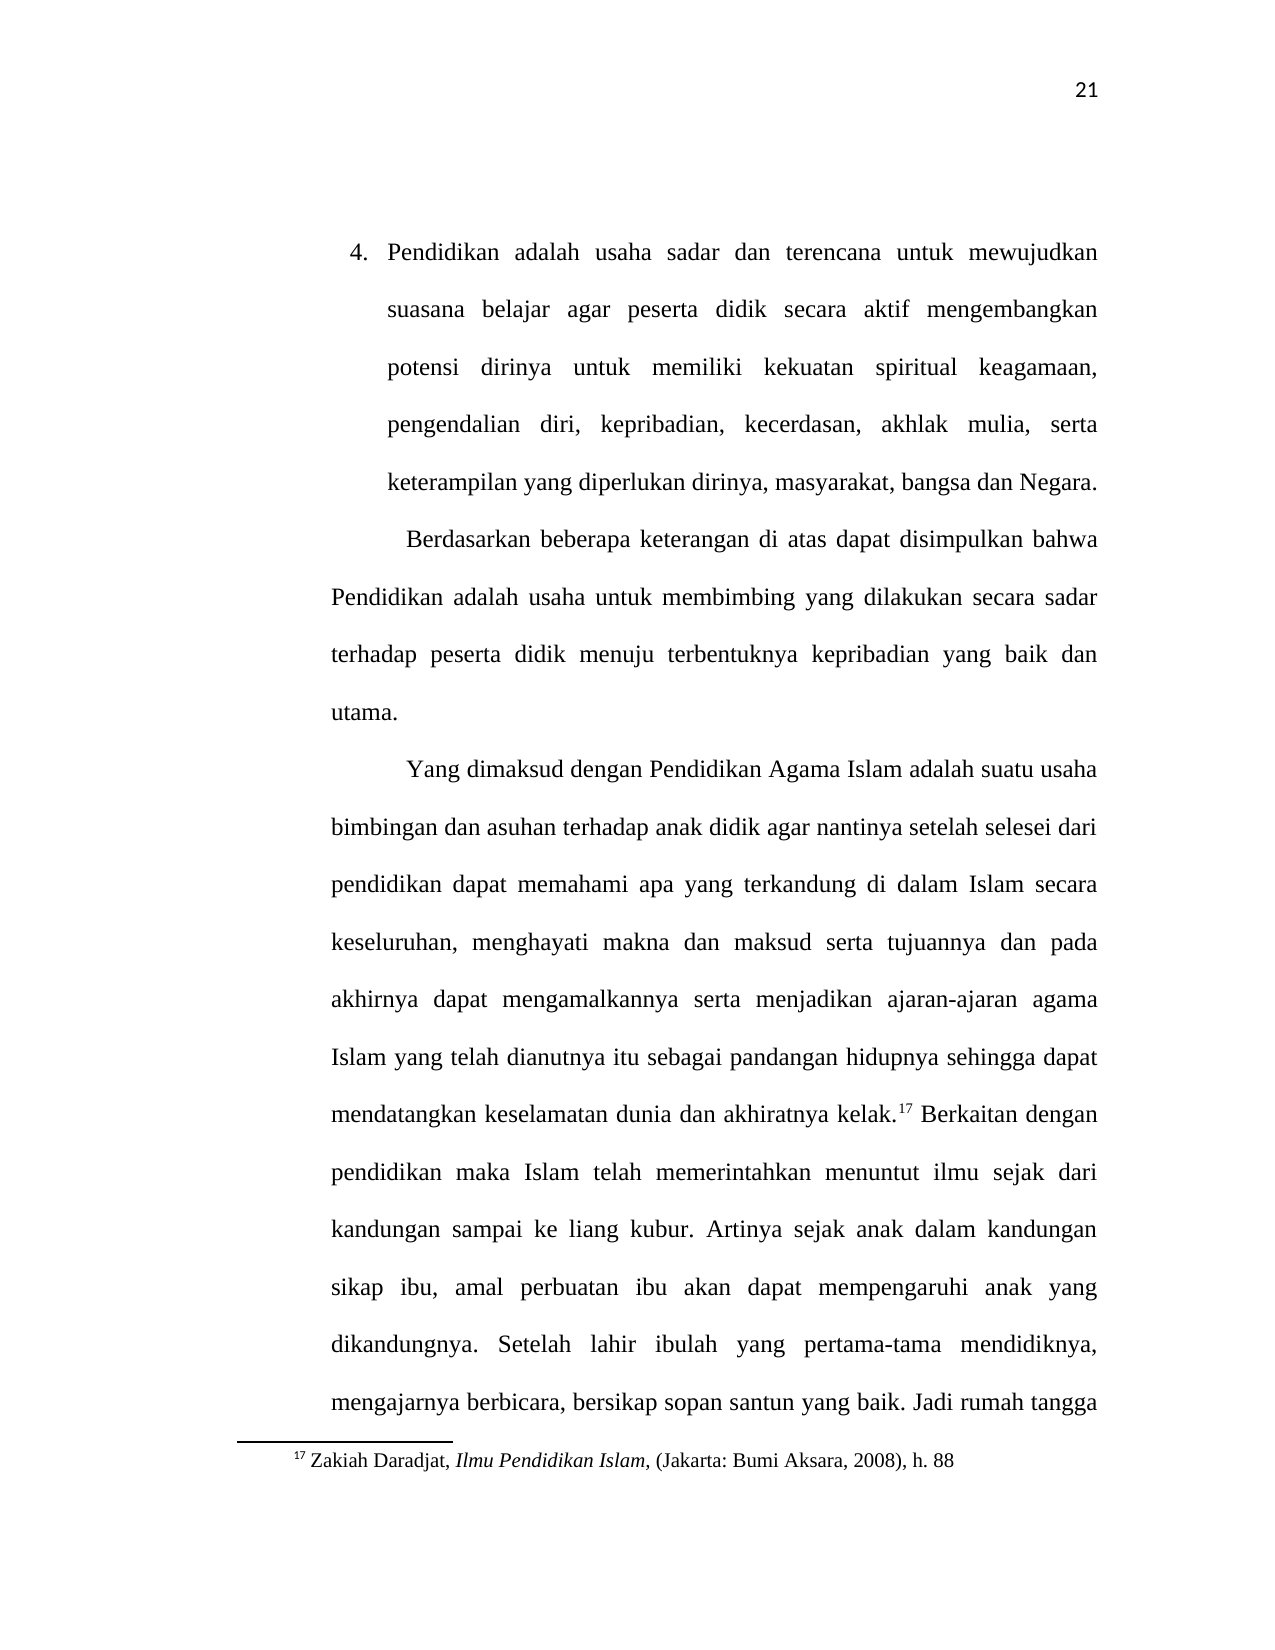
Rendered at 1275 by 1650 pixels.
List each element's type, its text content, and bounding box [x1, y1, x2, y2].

list Pendidikan adalah usaha sadar dan terencana untuk mewujudkan suasana belajar agar peserta didik secara aktif mengembangkan potensi dirinya untuk memiliki kekuatan spiritual keagamaan, pengendalian diri, kepribadian, kecerdasan, akhlak mulia, serta keterampilan yang diperlukan dirinya, masyarakat, bangsa dan Negara. [349, 237, 1098, 496]
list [331, 754, 1098, 1416]
list Berdasarkan beberapa keterangan di atas dapat disimpulkan bahwa Pendidikan adalah usaha untuk membimbing yang dilakukan secara sadar terhadap peserta didik menuju terbentuknya kepribadian yang baik dan utama. [331, 524, 1098, 726]
